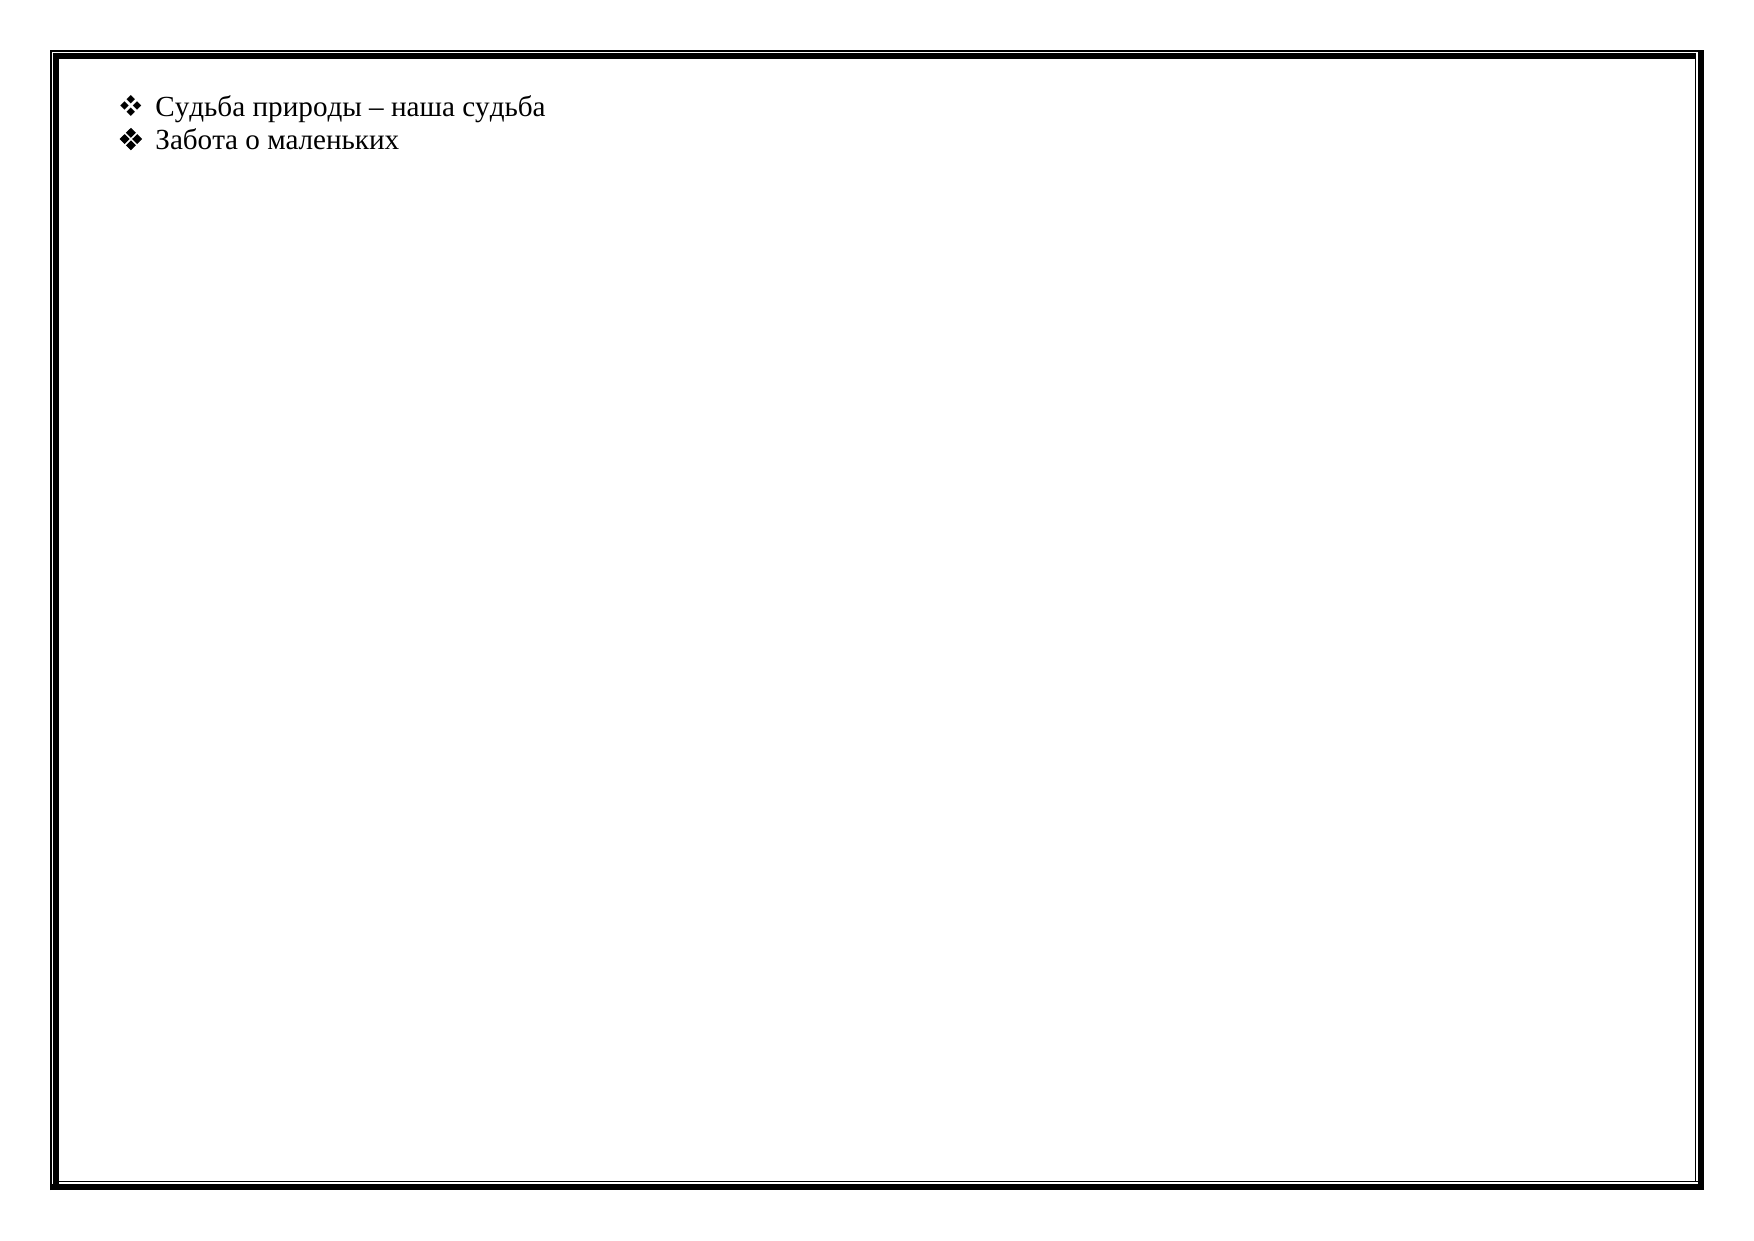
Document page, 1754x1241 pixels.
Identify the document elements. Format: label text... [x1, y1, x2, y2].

list Судьба природы – наша судьба [118, 89, 558, 122]
list Забота о маленьких [118, 122, 558, 156]
